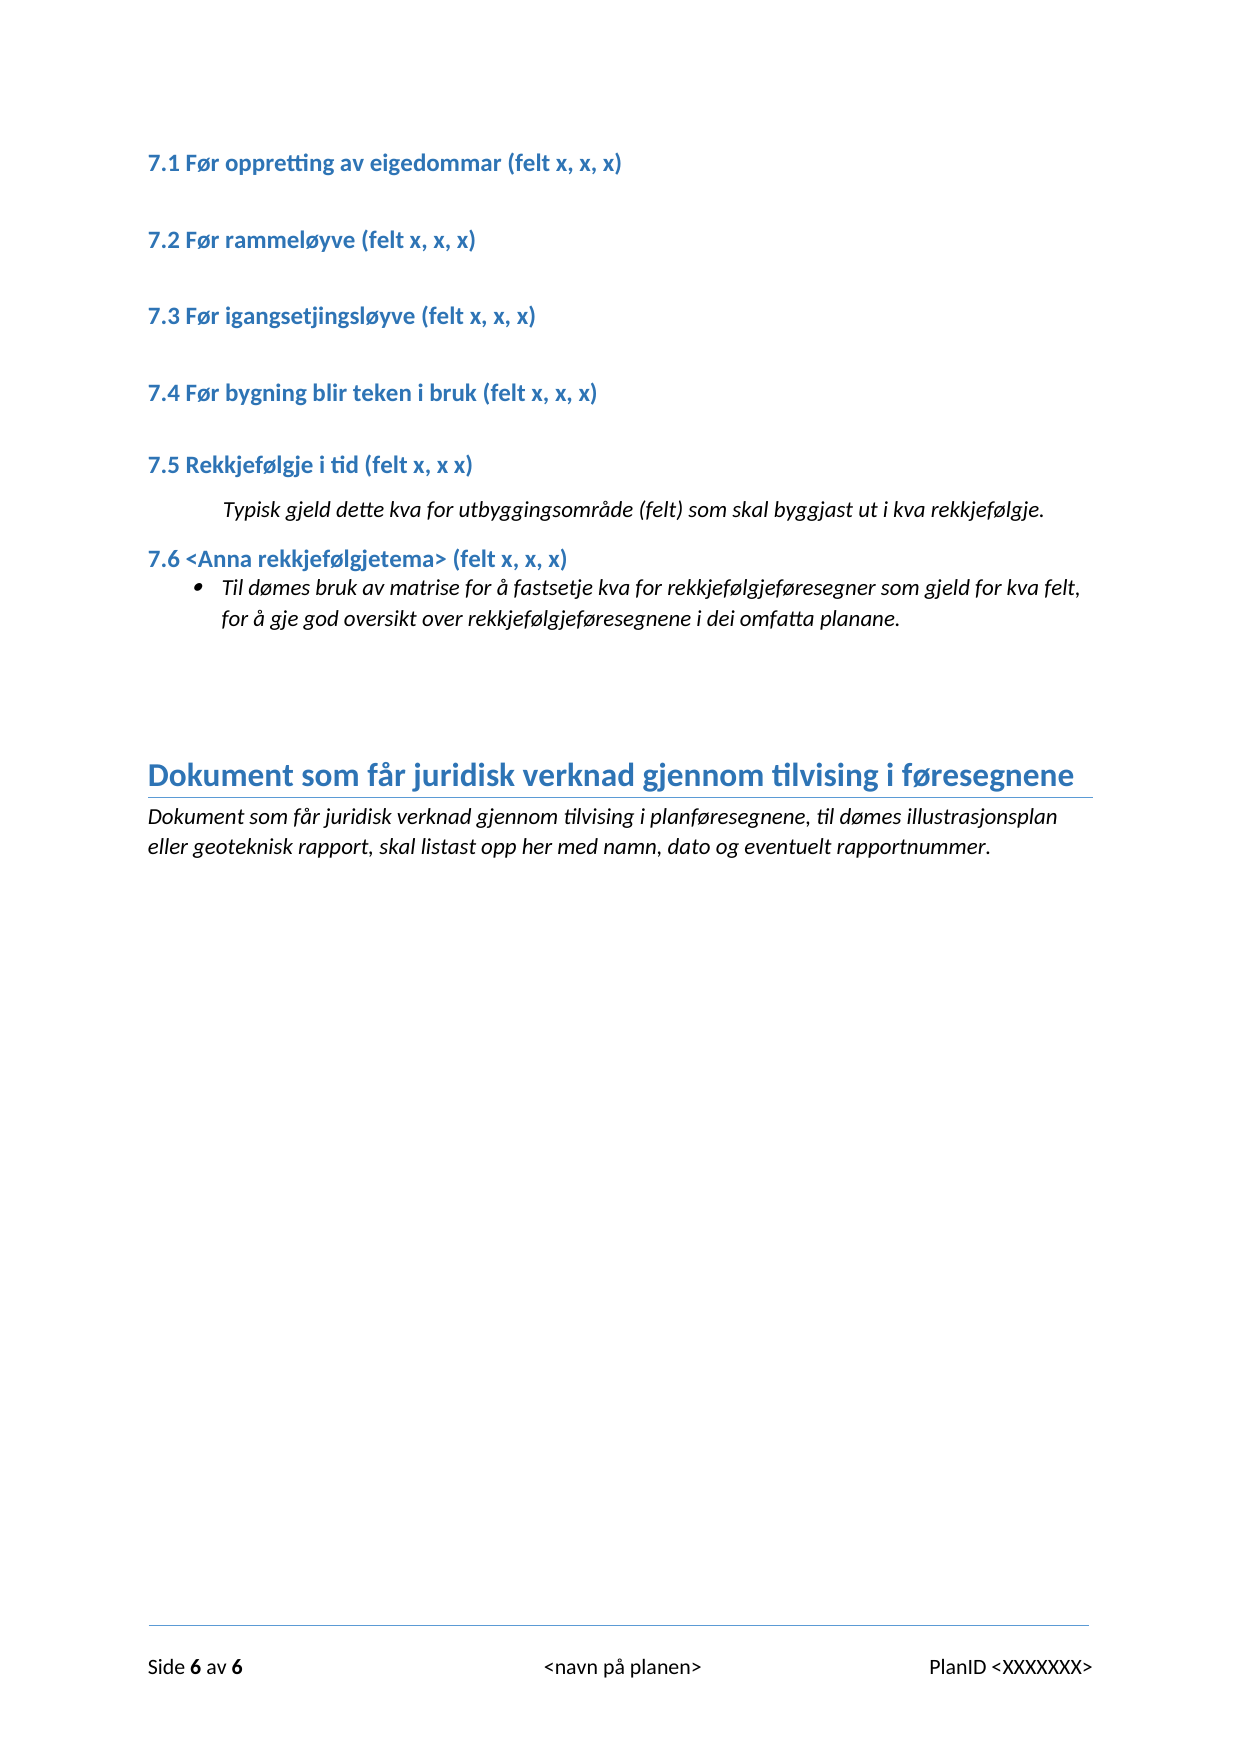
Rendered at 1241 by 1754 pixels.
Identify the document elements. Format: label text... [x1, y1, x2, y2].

text Dokument som får juridisk verknad gjennom tilvising i planføresegnene, til dømes illustrasjonsplan eller geoteknisk rapport, skal listast opp her med namn, dato og eventuelt rapportnummer. [148, 802, 1093, 861]
subtitle 7.3 Før igangsetjingsløyve (felt x, x, x) [148, 301, 1093, 331]
subtitle 7.1 Før oppretting av eigedommar (felt x, x, x) [148, 148, 1093, 178]
subtitle 7.2 Før rammeløyve (felt x, x, x) [148, 224, 1093, 254]
list Til dømes bruk av matrise for å fastsetje kva for rekkjefølgjeføresegner som gjeld for kva felt, for å gje god oversikt over rekkjefølgjeføresegnene i dei omfatta planane. [192, 573, 1093, 632]
subtitle 7.4 Før bygning blir teken i bruk (felt x, x, x) [148, 377, 1093, 407]
subtitle Dokument som får juridisk verknad gjennom tilvising i føresegnene [148, 754, 1093, 797]
list Typisk gjeld dette kva for utbyggingsområde (felt) som skal byggjast ut i kva rekkjefølgje. [223, 495, 1093, 523]
text 7.5 Rekkjefølgje i tid (felt x, x x) [148, 449, 1093, 480]
subtitle 7.6 <Anna rekkjefølgjetema> (felt x, x, x) [148, 543, 1093, 573]
